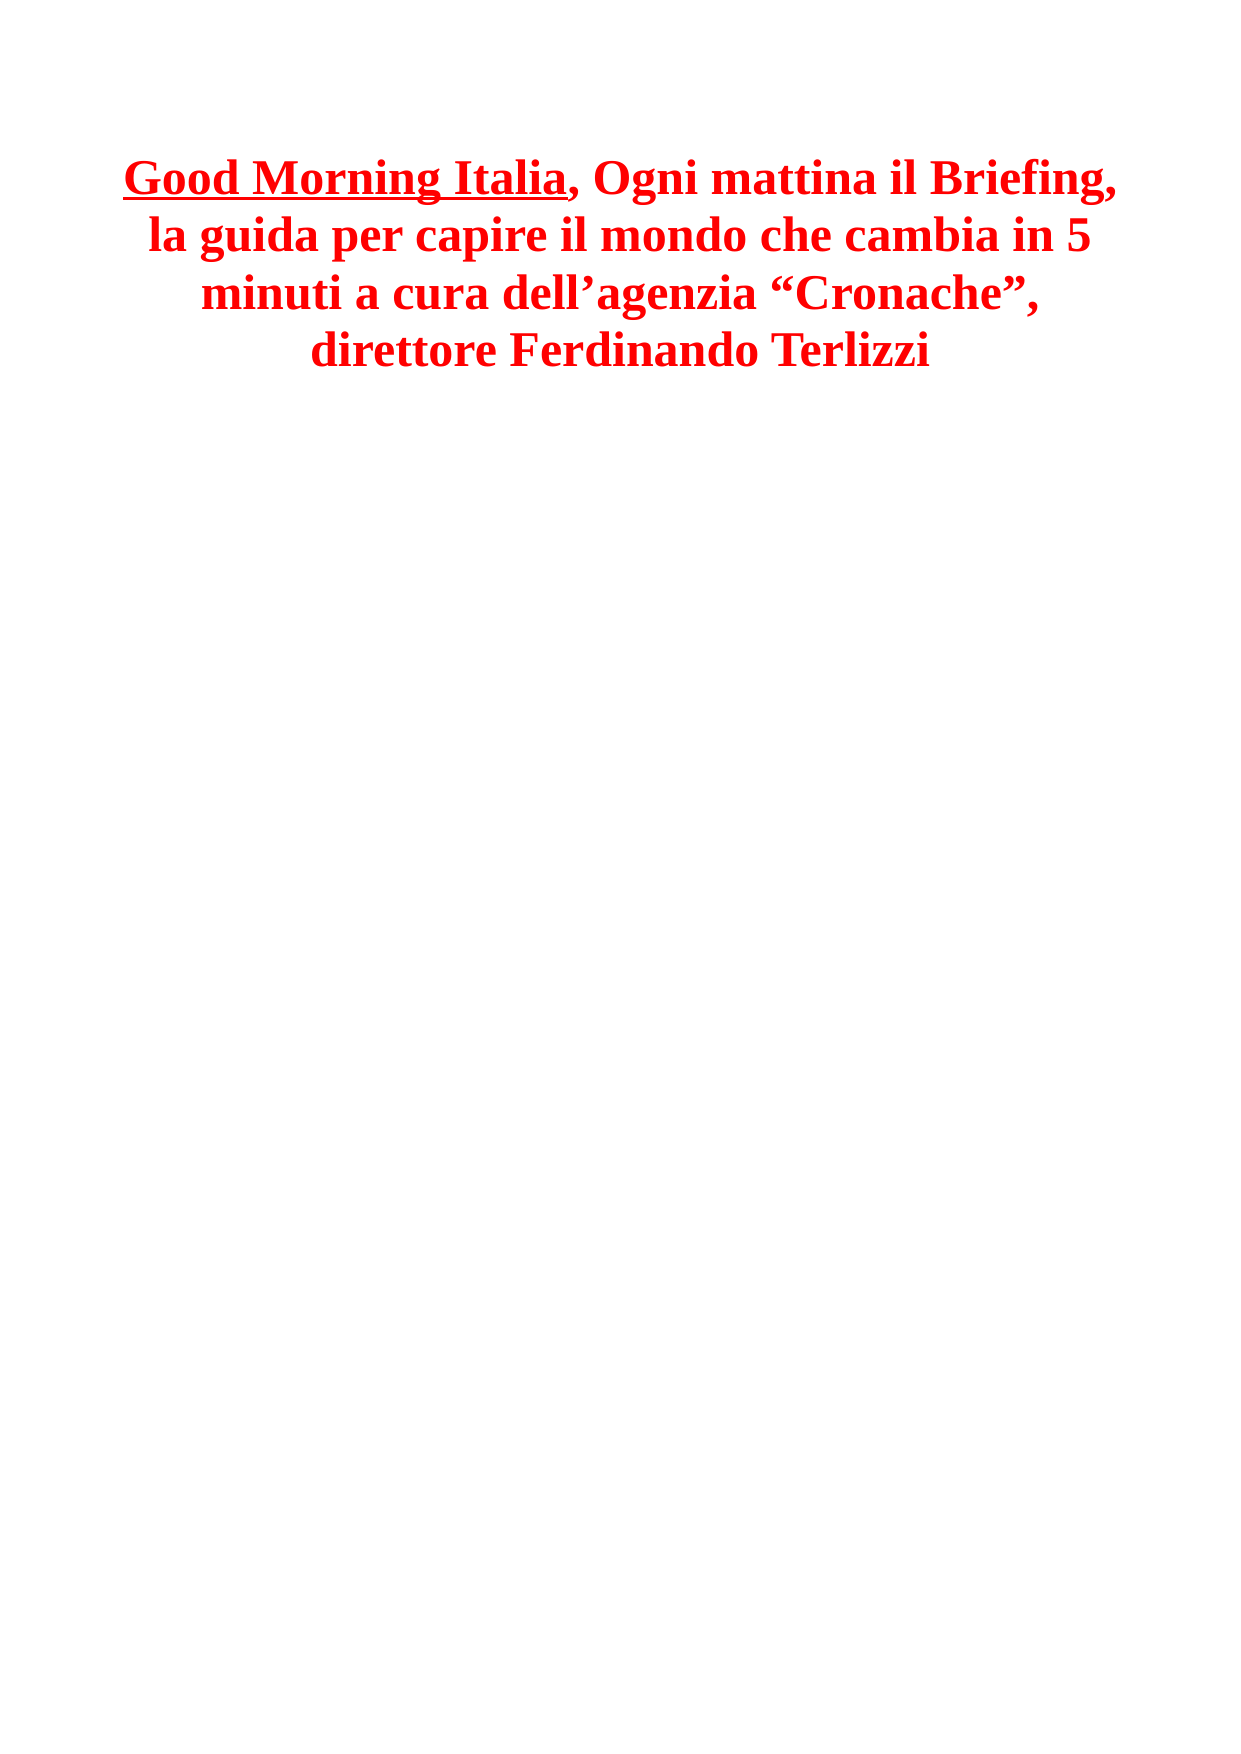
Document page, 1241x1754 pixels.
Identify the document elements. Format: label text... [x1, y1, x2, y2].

text Good Morning Italia, Ogni mattina il Briefing, la guida per capire il mondo che cambia in 5 minuti a cura dell’agenzia “Cronache”, direttore Ferdinando Terlizzi [118, 148, 1122, 378]
